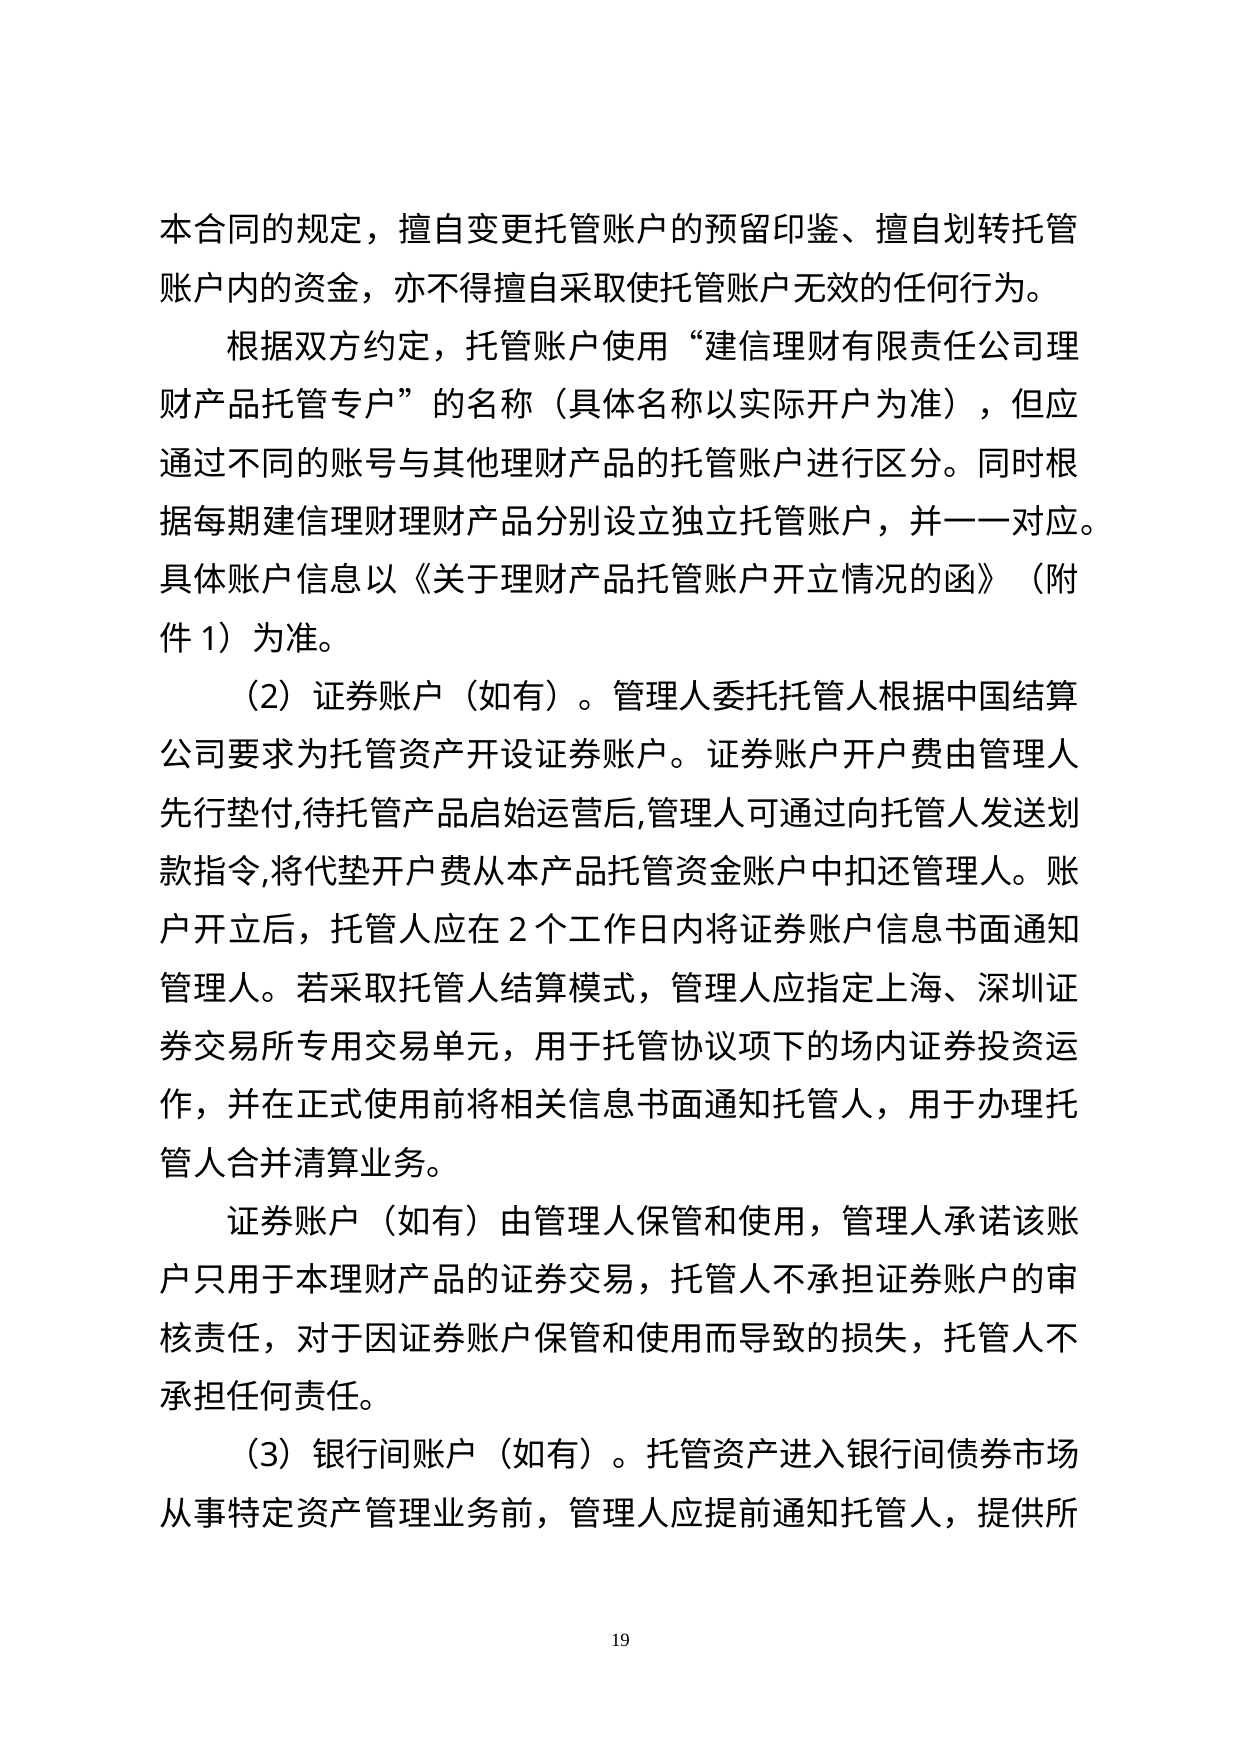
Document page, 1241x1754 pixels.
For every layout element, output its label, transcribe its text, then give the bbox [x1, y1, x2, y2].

text 根据双方约定，托管账户使用“建信理财有限责任公司理财产品托管专户”的名称（具体名称以实际开户为准），但应通过不同的账号与其他理财产品的托管账户进行区分。同时根据每期建信理财理财产品分别设立独立托管账户，并一一对应。具体账户信息以《关于理财产品托管账户开立情况的函》（附件1）为准。 [159, 312, 1081, 662]
text （2）证券账户（如有）。管理人委托托管人根据中国结算公司要求为托管资产开设证券账户。证券账户开户费由管理人先行垫付,待托管产品启始运营后,管理人可通过向托管人发送划款指令,将代垫开户费从本产品托管资金账户中扣还管理人。账户开立后，托管人应在2个工作日内将证券账户信息书面通知管理人。若采取托管人结算模式，管理人应指定上海、深圳证券交易所专用交易单元，用于托管协议项下的场内证券投资运作，并在正式使用前将相关信息书面通知托管人，用于办理托管人合并清算业务。 [159, 662, 1081, 1187]
text 证券账户（如有）由管理人保管和使用，管理人承诺该账户只用于本理财产品的证券交易，托管人不承担证券账户的审核责任，对于因证券账户保管和使用而导致的损失，托管人不承担任何责任。 [159, 1187, 1081, 1420]
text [159, 1420, 1081, 1537]
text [159, 195, 1081, 312]
